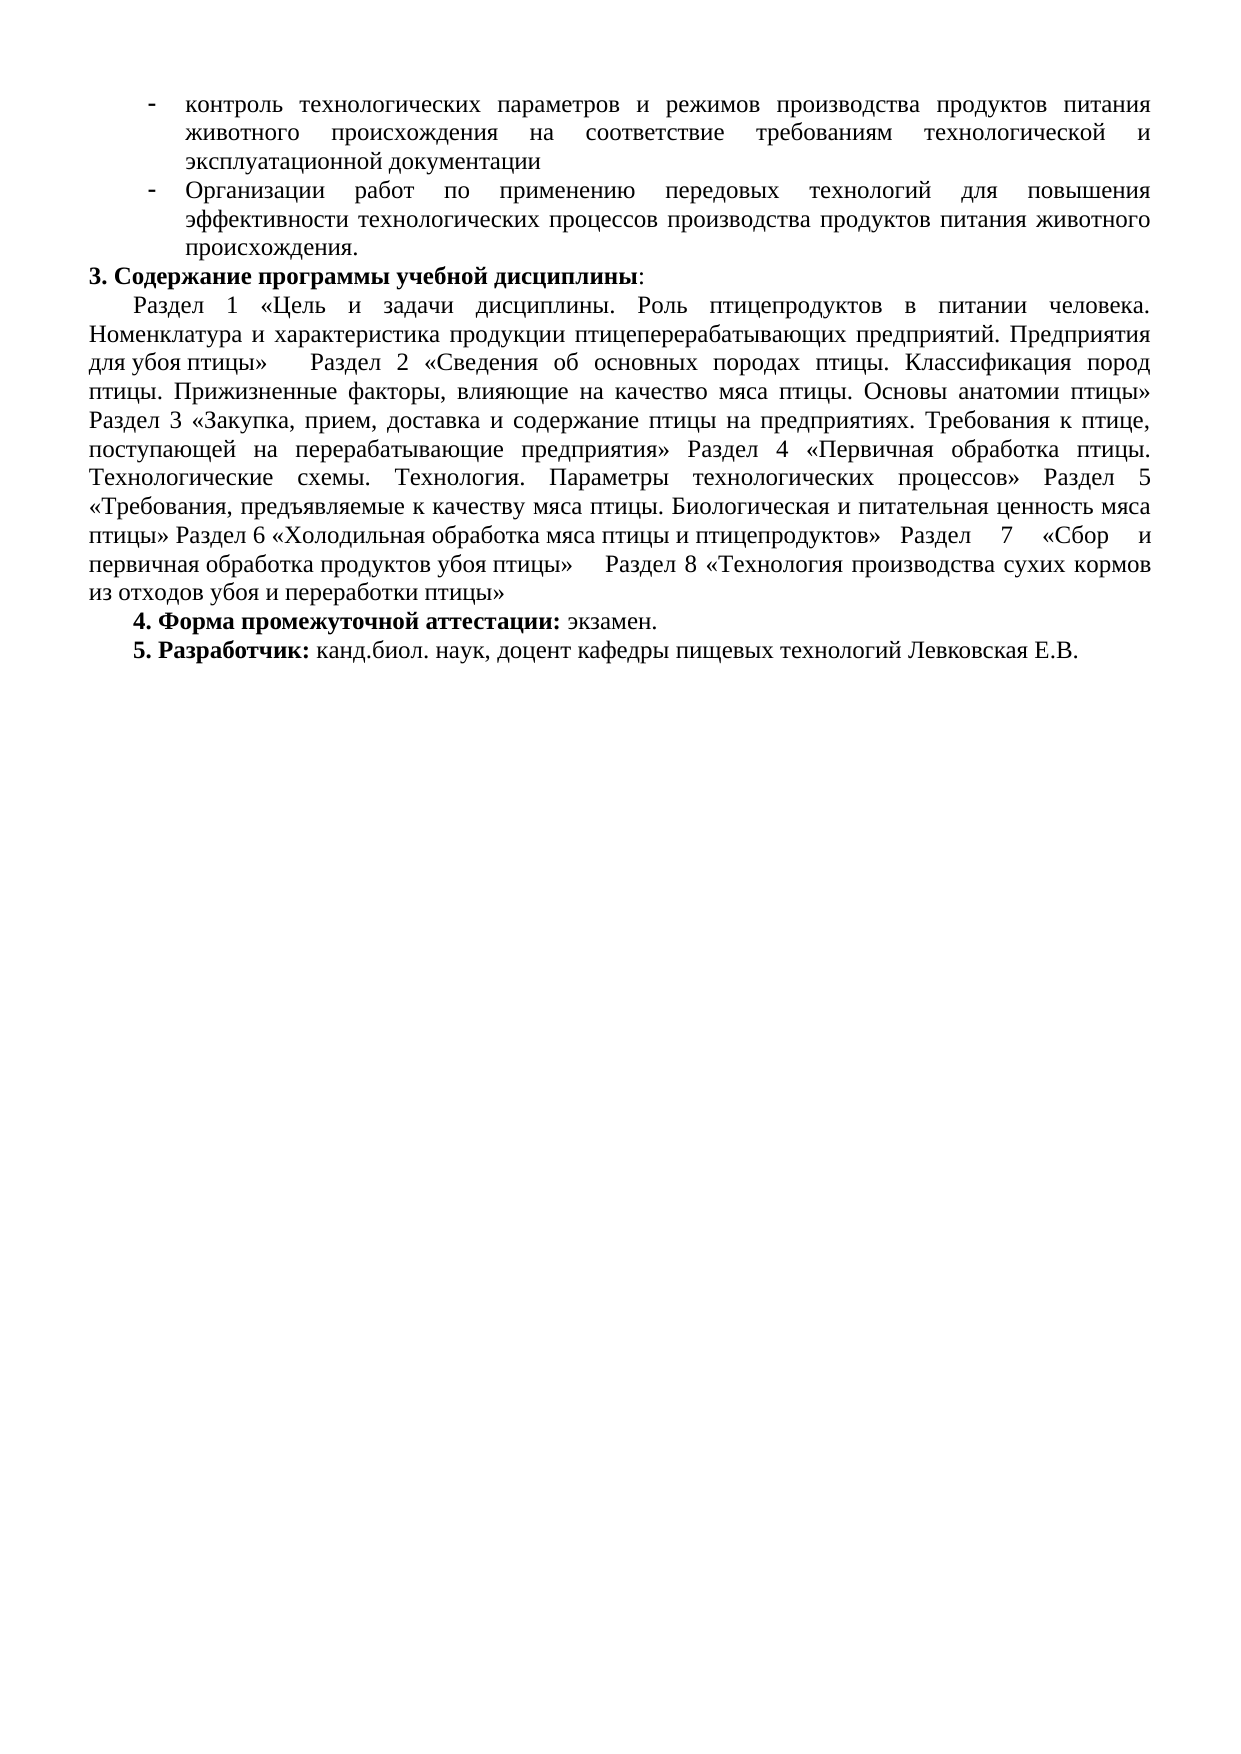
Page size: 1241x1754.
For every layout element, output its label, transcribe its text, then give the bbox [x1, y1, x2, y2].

list Организации работ по применению передовых технологий для повышения эффективности технологических процессов производства продуктов питания животного происхождения. [148, 175, 1152, 261]
text 4. Форма промежуточной аттестации: экзамен. [89, 606, 1152, 635]
text Раздел 1 «Цель и задачи дисциплины. Роль птицепродуктов в питании человека. Номенклатура и характеристика продукции птицеперерабатывающих предприятий. Предприятия для убоя птицы» Раздел 2 «Сведения об основных породах птицы. Классификация пород птицы. Прижизненные факторы, влияющие на качество мяса птицы. Основы анатомии птицы» Раздел 3 «Закупка, прием, доставка и содержание птицы на предприятиях. Требования к птице, поступающей на перерабатывающие предприятия» Раздел 4 «Первичная обработка птицы. Технологические схемы. Технология. Параметры технологических процессов» Раздел 5 «Требования, предъявляемые к качеству мяса птицы. Биологическая и питательная ценность мяса птицы» Раздел 6 «Холодильная обработка мяса птицы и птицепродуктов» Раздел 7 «Сбор и первичная обработка продуктов убоя птицы» Раздел 8 «Технология производства сухих кормов из отходов убоя и переработки птицы» [89, 290, 1152, 606]
text 5. Разработчик: канд.биол. наук, доцент кафедры пищевых технологий Левковская Е.В. [89, 635, 1152, 664]
list контроль технологических параметров и режимов производства продуктов питания животного происхождения на соответствие требованиям технологической и эксплуатационной документации [148, 89, 1152, 175]
text 3. Содержание программы учебной дисциплины: [89, 261, 1152, 290]
